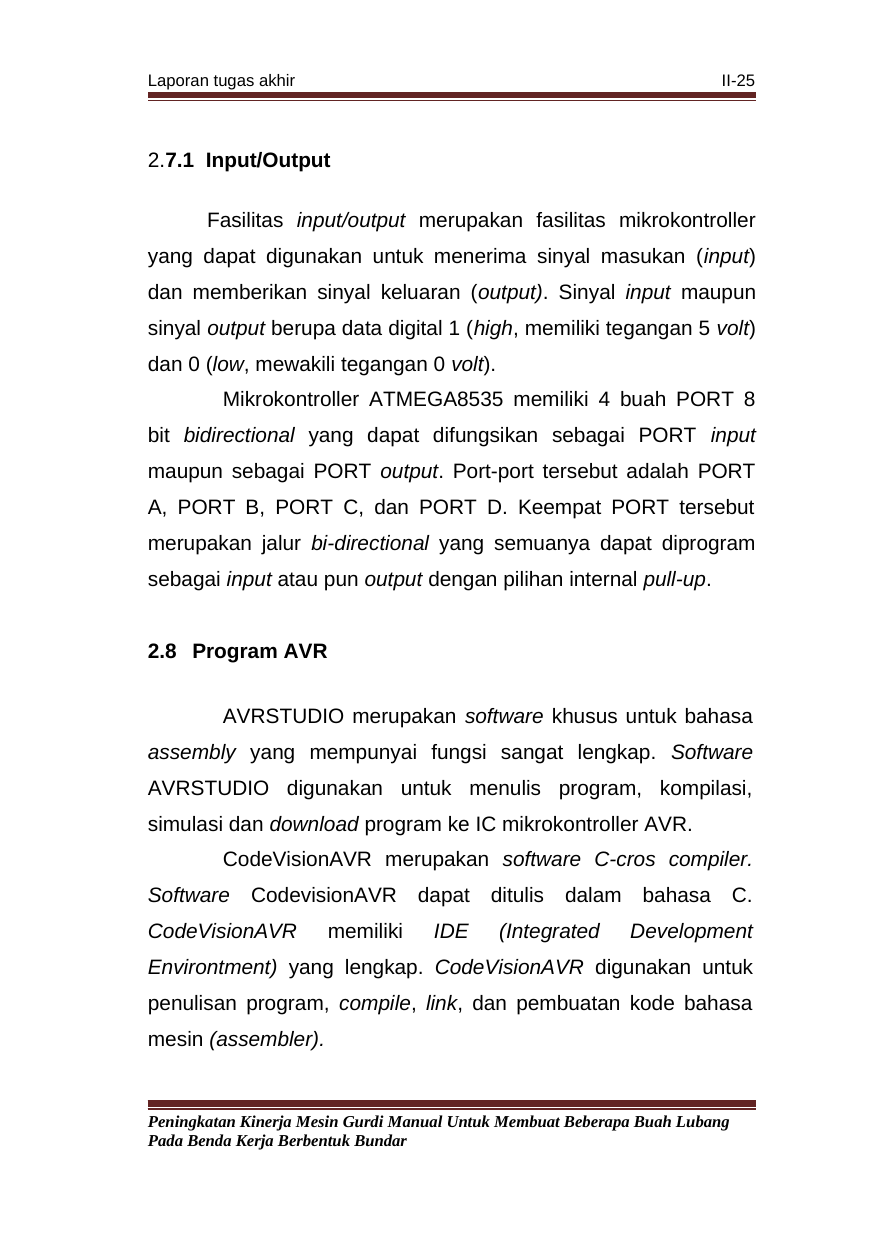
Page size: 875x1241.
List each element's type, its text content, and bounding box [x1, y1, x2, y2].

text Fasilitas input/output merupakan fasilitas mikrokontroller yang dapat digunakan untuk menerima sinyal masukan (input) dan memberikan sinyal keluaran (output). Sinyal input maupun sinyal output berupa data digital 1 (high, memiliki tegangan 5 volt) dan 0 (low, mewakili tegangan 0 volt). [148, 208, 756, 375]
list 2.8 Program AVR [148, 639, 753, 663]
list AVRSTUDIO merupakan software khusus untuk bahasa assembly yang mempunyai fungsi sangat lengkap. Software AVRSTUDIO digunakan untuk menulis program, kompilasi, simulasi dan download program ke IC mikrokontroller AVR. [148, 703, 753, 835]
list CodeVisionAVR merupakan software C-cros compiler. Software CodevisionAVR dapat ditulis dalam bahasa C. CodeVisionAVR memiliki IDE (Integrated Development Environtment) yang lengkap. CodeVisionAVR digunakan untuk penulisan program, compile, link, dan pembuatan kode bahasa mesin (assembler). [148, 847, 753, 1051]
text Mikrokontroller ATMEGA8535 memiliki 4 buah PORT 8 bit bidirectional yang dapat difungsikan sebagai PORT input maupun sebagai PORT output. Port-port tersebut adalah PORT A, PORT B, PORT C, dan PORT D. Keempat PORT tersebut merupakan jalur bi-directional yang semuanya dapat diprogram sebagai input atau pun output dengan pilihan internal pull-up. [148, 387, 756, 591]
text 2.7.1 Input/Output [148, 148, 756, 172]
